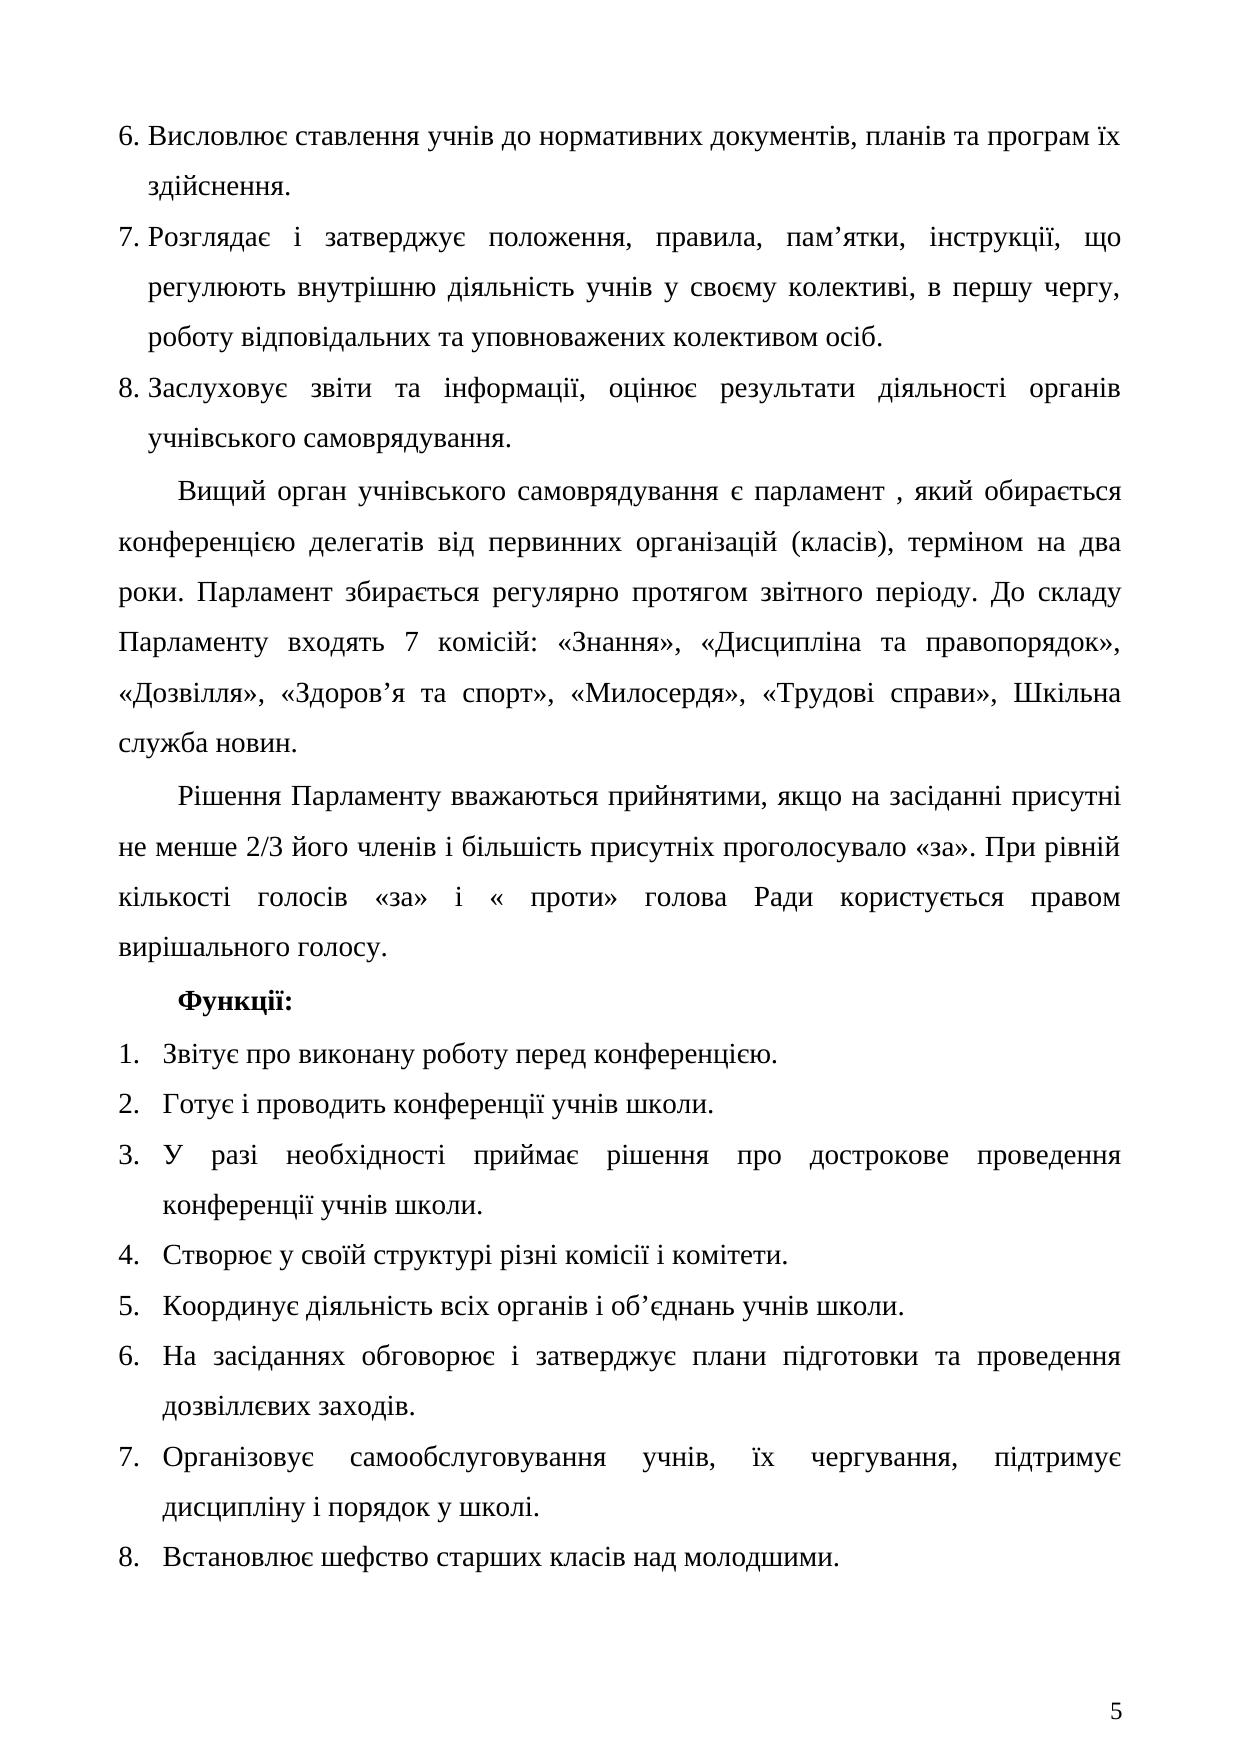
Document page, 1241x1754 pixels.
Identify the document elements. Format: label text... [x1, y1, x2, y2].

list Готує і проводить конференції учнів школи. [118, 1087, 1122, 1120]
list У разі необхідності приймає рішення про дострокове проведення конференції учнів школи. [118, 1137, 1122, 1221]
list Розглядає і затверджує положення, правила, пам’ятки, інструкції, що регулюють внутрішню діяльність учнів у своєму колективі, в першу чергу, роботу відповідальних та уповноважених колективом осіб. [118, 219, 1122, 353]
list Висловлює ставлення учнів до нормативних документів, планів та програм їх здійснення. [118, 118, 1122, 202]
text Рішення Парламенту вважаються прийнятими, якщо на засіданні присутні не менше 2/3 його членів і більшість присутніх проголосувало «за». При рівній кількості голосів «за» і « проти» голова Ради користується правом вирішального голосу. [118, 778, 1122, 963]
list Організовує самообслуговування учнів, їх чергування, підтримує дисципліну і порядок у школі. [118, 1439, 1122, 1523]
list На засіданнях обговорює і затверджує плани підготовки та проведення дозвіллєвих заходів. [118, 1338, 1122, 1422]
text Функції: [118, 983, 1122, 1016]
list Встановлює шефство старших класів над молодшими. [118, 1539, 1122, 1573]
list Звітує про виконану роботу перед конференцією. [118, 1036, 1122, 1070]
list Створює у своїй структурі різні комісії і комітети. [118, 1237, 1122, 1271]
list Координує діяльність всіх органів і об’єднань учнів школи. [118, 1288, 1122, 1321]
list Заслуховує звіти та інформації, оцінює результати діяльності органів учнівського самоврядування. [118, 370, 1122, 453]
text Вищий орган учнівського самоврядування є парламент , який обирається конференцією делегатів від первинних організацій (класів), терміном на два роки. Парламент збирається регулярно протягом звітного періоду. До складу Парламенту входять 7 комісій: «Знання», «Дисципліна та правопорядок», «Дозвілля», «Здоров’я та спорт», «Милосердя», «Трудові справи», Шкільна служба новин. [118, 473, 1122, 758]
